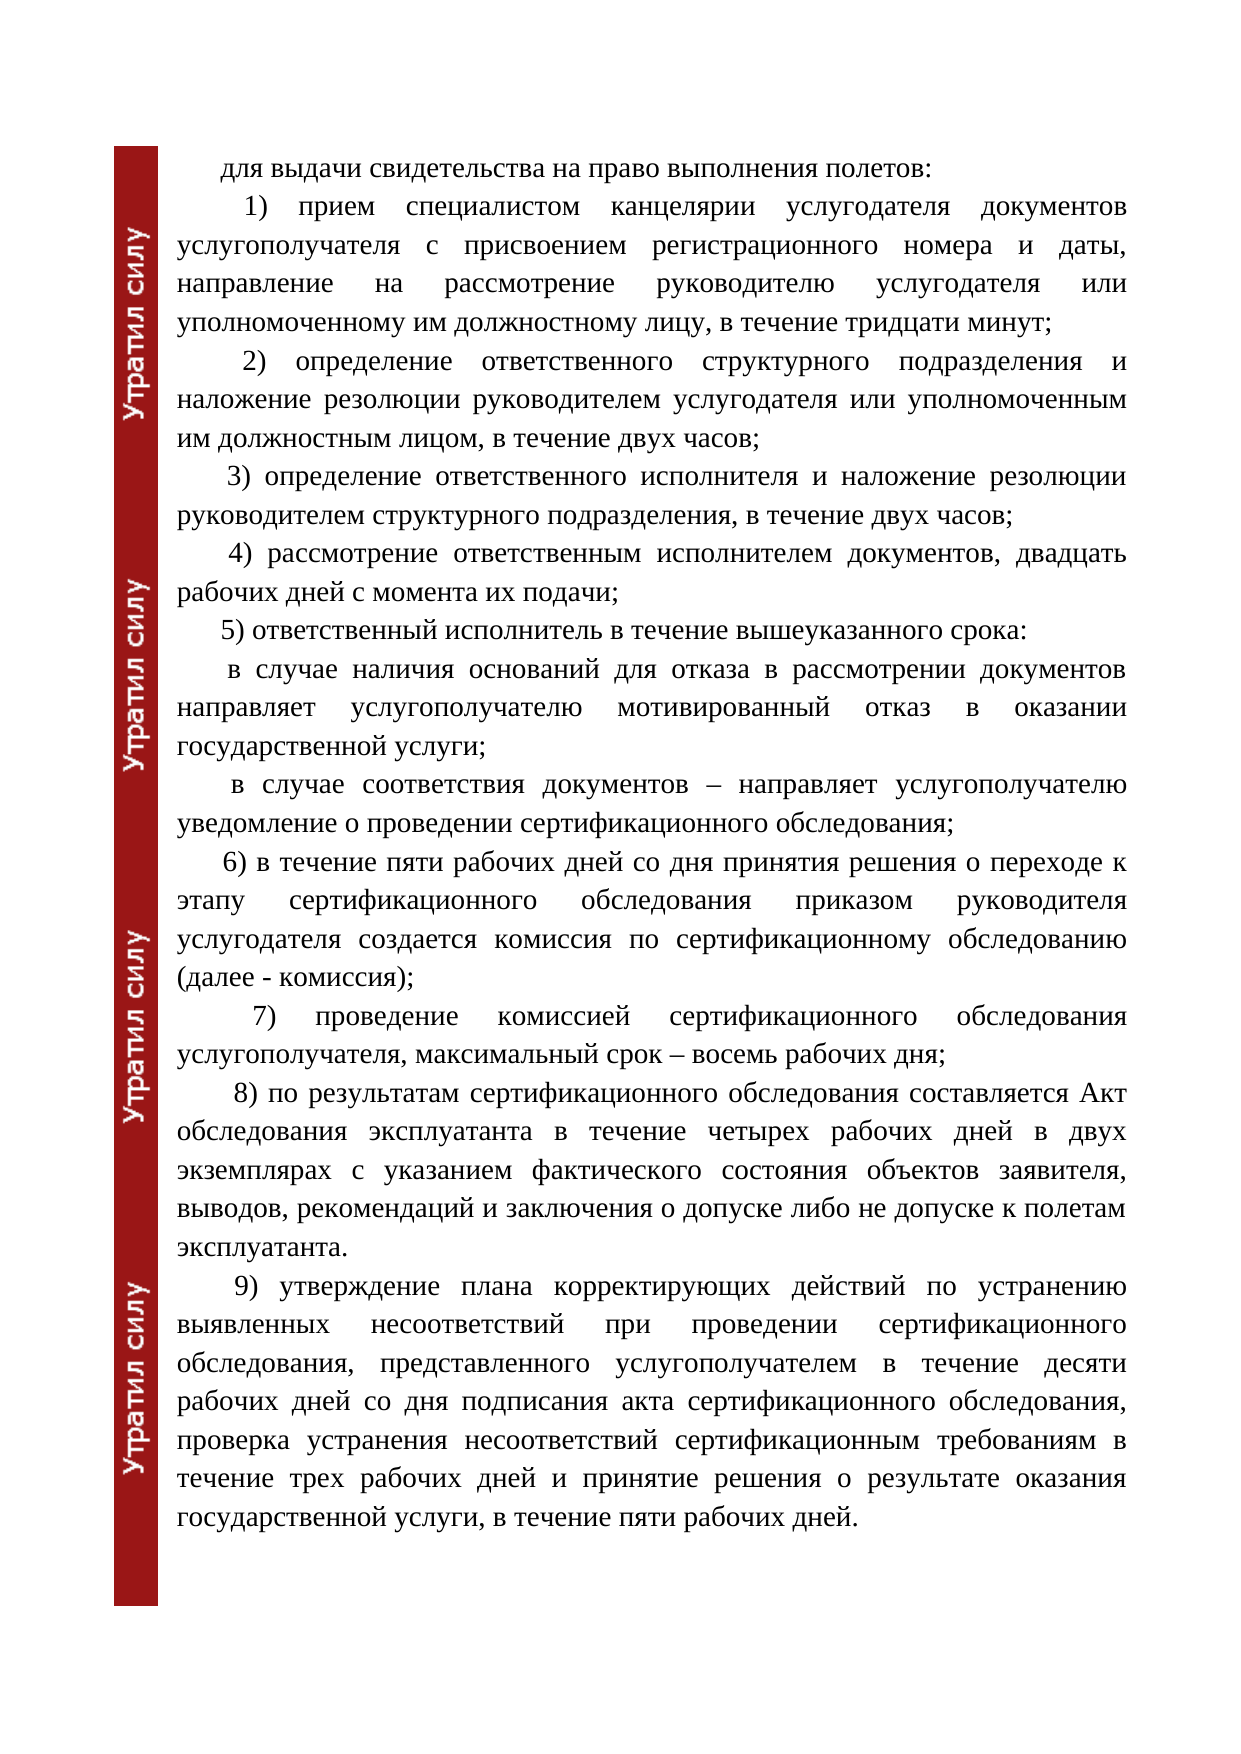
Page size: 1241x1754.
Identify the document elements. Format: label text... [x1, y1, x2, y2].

picture [114, 146, 158, 150]
text 8) по результатам сертификационного обследования составляется Акт обследования эксплуатанта в течение четырех рабочих дней в двух экземплярах с указанием фактического состояния объектов заявителя, выводов, рекомендаций и заключения о допуске либо не допуске к полетам эксплуатанта. [112, 1075, 1128, 1263]
picture [114, 1070, 158, 1075]
text 1) прием специалистом канцелярии услугодателя документов услугополучателя с присвоением регистрационного номера и даты, направление на рассмотрение руководителю услугодателя или уполномоченному им должностному лицу, в течение тридцати минут; [112, 188, 1128, 338]
text 6) в течение пяти рабочих дней со дня принятия решения о переходе к этапу сертификационного обследования приказом руководителя услугодателя создается комиссия по сертификационному обследованию (далее - комиссия); [112, 844, 1128, 993]
text 3) определение ответственного исполнителя и наложение резолюции руководителем структурного подразделения, в течение двух часов; [112, 458, 1128, 530]
text 2) определение ответственного структурного подразделения и наложение резолюции руководителем услугодателя или уполномоченным им должностным лицом, в течение двух часов; [112, 343, 1128, 453]
text 5) ответственный исполнитель в течение вышеуказанного срока: [112, 612, 1128, 646]
text 4) рассмотрение ответственным исполнителем документов, двадцать рабочих дней с момента их подачи; [112, 535, 1128, 607]
picture [114, 839, 158, 844]
picture [114, 762, 158, 767]
picture [114, 993, 158, 998]
picture [114, 646, 158, 651]
text в случае соответствия документов – направляет услугополучателю уведомление о проведении сертификационного обследования; [112, 767, 1128, 839]
picture [114, 1263, 158, 1268]
picture [114, 338, 158, 343]
picture [114, 607, 158, 612]
text для выдачи свидетельства на право выполнения полетов: [112, 150, 1128, 183]
picture [114, 453, 158, 458]
picture [114, 530, 158, 535]
text 9) утверждение плана корректирующих действий по устранению выявленных несоответствий при проведении сертификационного обследования, представленного услугополучателем в течение десяти рабочих дней со дня подписания акта сертификационного обследования, проверка устранения несоответствий сертификационным требованиям в течение трех рабочих дней и принятие решения о результате оказания государственной услуги, в течение пяти рабочих дней. [112, 1268, 1128, 1532]
text 7) проведение комиссией сертификационного обследования услугополучателя, максимальный срок – восемь рабочих дня; [112, 998, 1128, 1070]
text в случае наличия оснований для отказа в рассмотрении документов направляет услугополучателю мотивированный отказ в оказании государственной услуги; [112, 651, 1128, 762]
picture [114, 183, 158, 188]
picture [114, 1532, 158, 1606]
